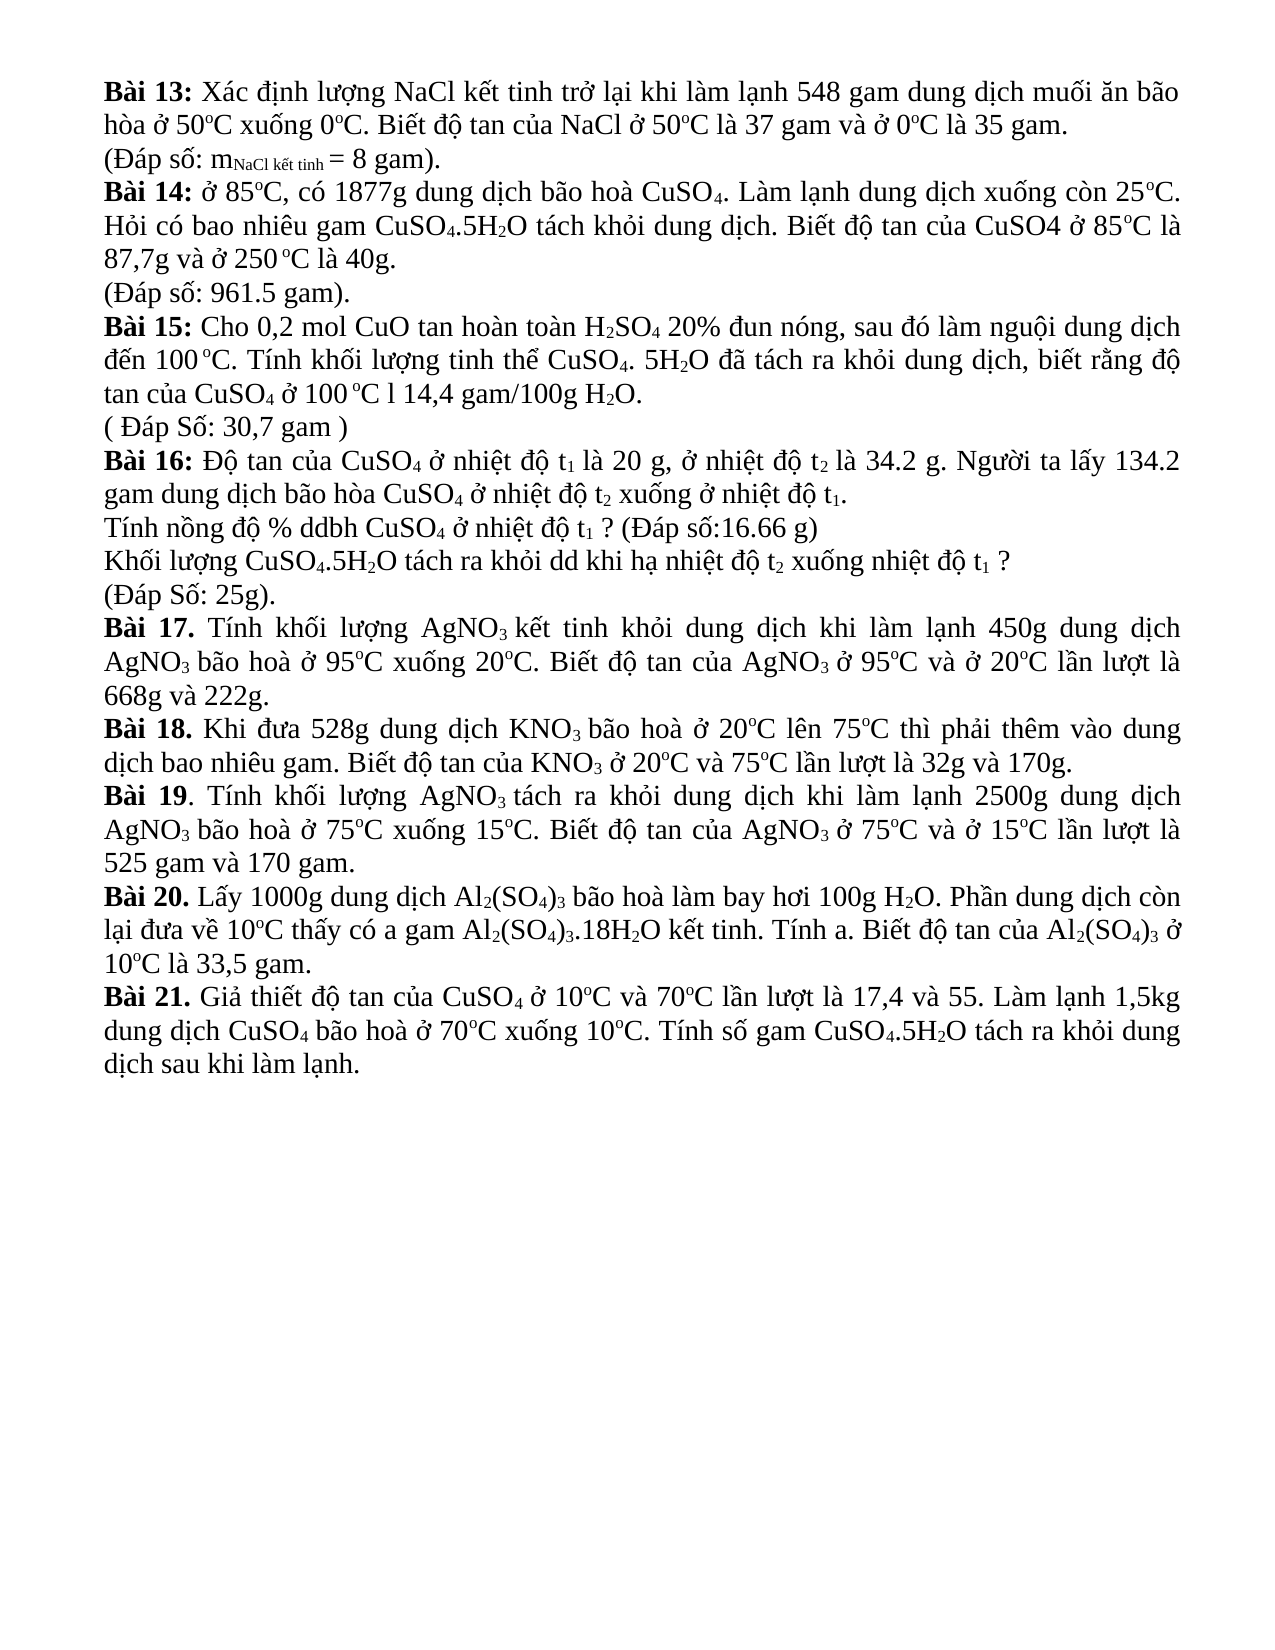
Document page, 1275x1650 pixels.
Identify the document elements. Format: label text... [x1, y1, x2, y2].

text Bài 16: Độ tan của CuSO4 ở nhiệt độ t1 là 20 g, ở nhiệt độ t2 là 34.2 g. Người ta lấy 134.2 gam dung dịch bão hòa CuSO4 ở nhiệt độ t2 xuống ở nhiệt độ t1. [103, 443, 1181, 510]
text Tính nồng độ % ddbh CuSO4 ở nhiệt độ t1 ? (Đáp số:16.66 g) [103, 510, 1181, 543]
text (Đáp số: mNaCl kết tinh = 8 gam). [103, 141, 1181, 174]
text Khối lượng CuSO4.5H2O tách ra khỏi dd khi hạ nhiệt độ t2 xuống nhiệt độ t1 ? [103, 543, 1181, 577]
text Bài 17. Tính khối lượng AgNO3 kết tinh khỏi dung dịch khi làm lạnh 450g dung dịch AgNO3 bão hoà ở 95oC xuống 20oC. Biết độ tan của AgNO3 ở 95oC và ở 20oC lần lượt là 668g và 222g. [103, 611, 1181, 711]
text Bài 20. Lấy 1000g dung dịch Al2(SO4)3 bão hoà làm bay hơi 100g H2O. Phần dung dịch còn lại đưa về 10oC thấy có a gam Al2(SO4)3.18H2O kết tinh. Tính a. Biết độ tan của Al2(SO4)3 ở 10oC là 33,5 gam. [103, 879, 1181, 979]
text Bài 15: Cho 0,2 mol CuO tan hoàn toàn H2SO4 20% đun nóng, sau đó làm nguội dung dịch đến 100 oC. Tính khối lượng tinh thể CuSO4. 5H2O đã tách ra khỏi dung dịch, biết rằng độ tan của CuSO4 ở 100 oC l 14,4 gam/100g H2O. [103, 309, 1181, 409]
text (Đáp số: 961.5 gam). [103, 275, 1181, 309]
text Bài 14: ở 85oC, có 1877g dung dịch bão hoà CuSO4. Làm lạnh dung dịch xuống còn 25oC. Hỏi có bao nhiêu gam CuSO4.5H2O tách khỏi dung dịch. Biết độ tan của CuSO4 ở 85oC là 87,7g và ở 250 oC là 40g. [103, 174, 1181, 275]
text ( Đáp Số: 30,7 gam ) [103, 409, 1181, 443]
text Bài 18. Khi đưa 528g dung dịch KNO3 bão hoà ở 20oC lên 75oC thì phải thêm vào dung dịch bao nhiêu gam. Biết độ tan của KNO3 ở 20oC và 75oC lần lượt là 32g và 170g. [103, 711, 1181, 778]
text Bài 21. Giả thiết độ tan của CuSO4 ở 10oC và 70oC lần lượt là 17,4 và 55. Làm lạnh 1,5kg dung dịch CuSO4 bão hoà ở 70oC xuống 10oC. Tính số gam CuSO4.5H2O tách ra khỏi dung dịch sau khi làm lạnh. [103, 979, 1181, 1080]
text (Đáp Số: 25g). [103, 577, 1181, 611]
text Bài 19. Tính khối lượng AgNO3 tách ra khỏi dung dịch khi làm lạnh 2500g dung dịch AgNO3 bão hoà ở 75oC xuống 15oC. Biết độ tan của AgNO3 ở 75oC và ở 15oC lần lượt là 525 gam và 170 gam. [103, 778, 1181, 879]
text Bài 13: Xác định lượng NaCl kết tinh trở lại khi làm lạnh 548 gam dung dịch muối ăn bão hòa ở 50oC xuống 0oC. Biết độ tan của NaCl ở 50oC là 37 gam và ở 0oC là 35 gam. [103, 74, 1181, 141]
